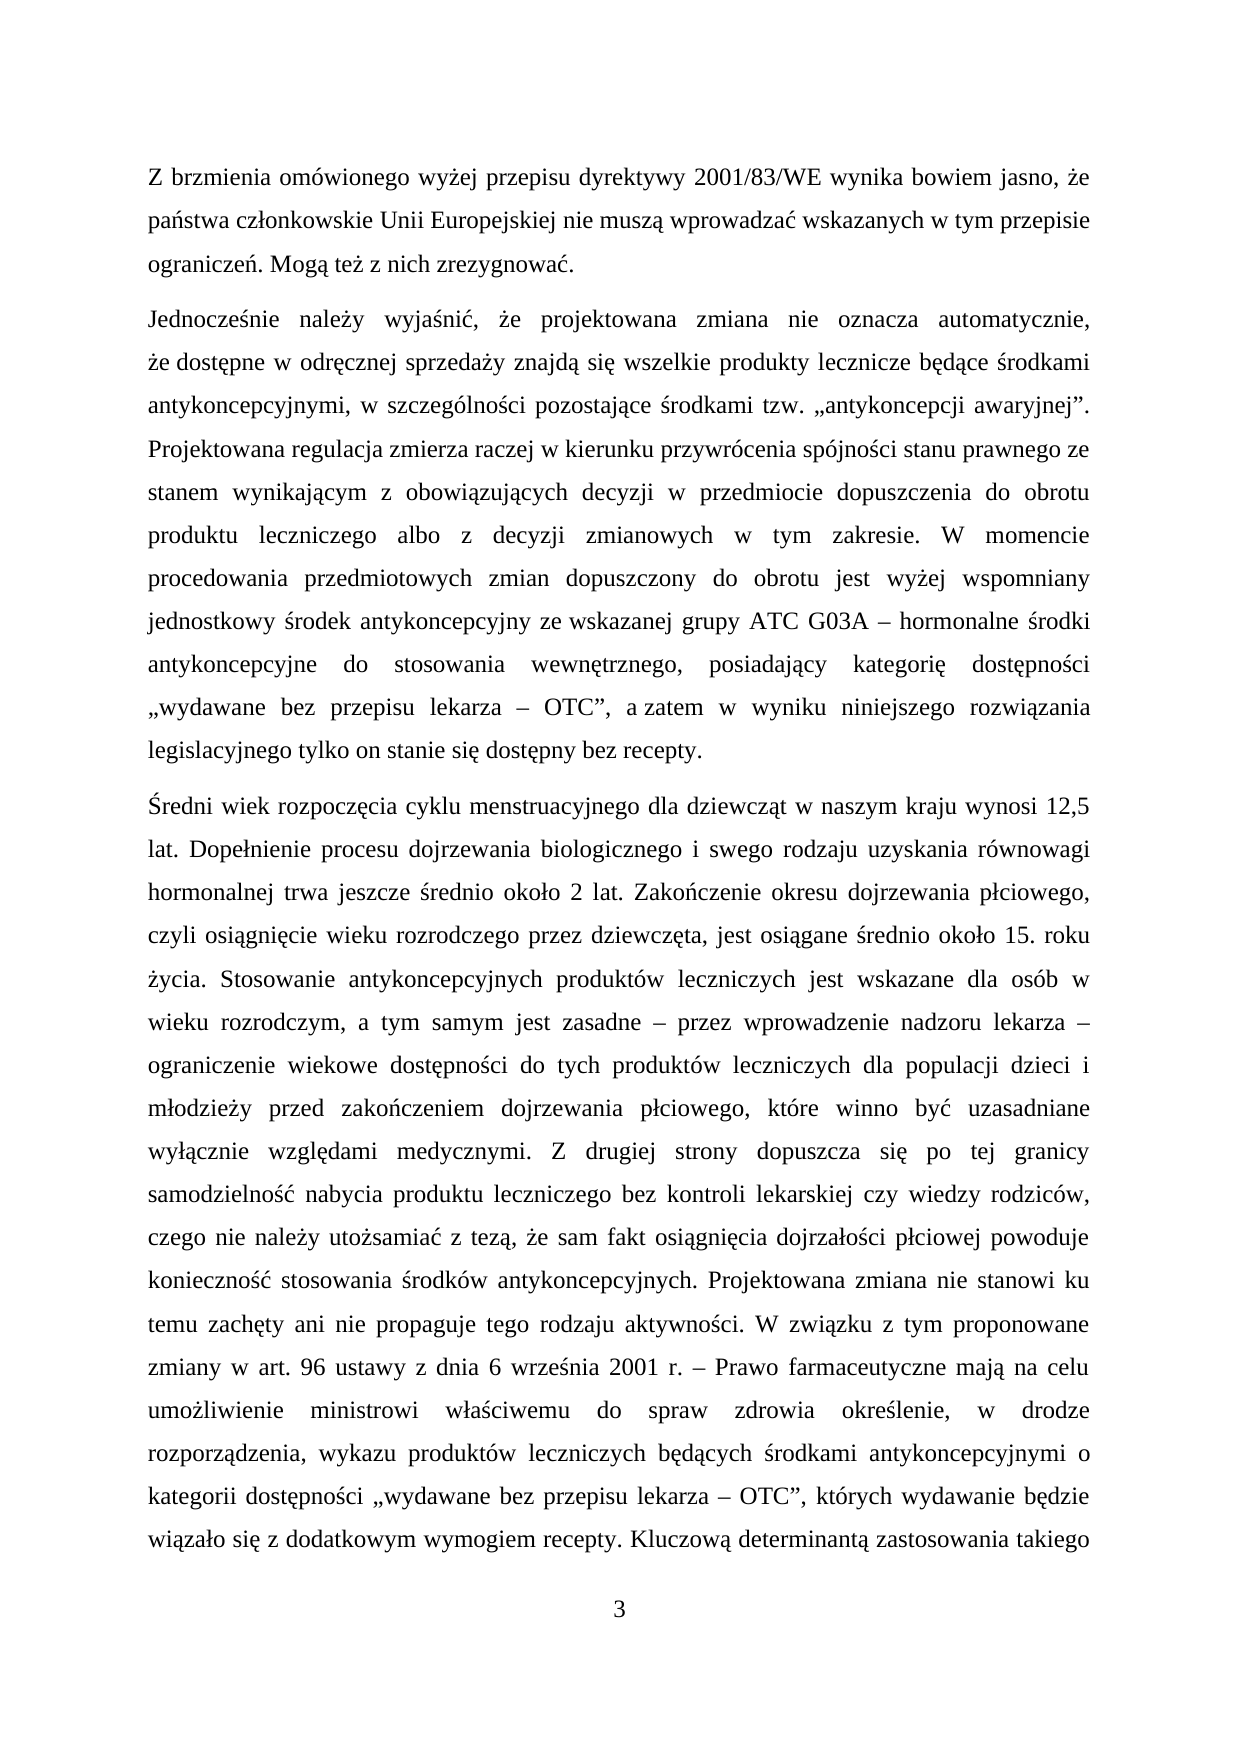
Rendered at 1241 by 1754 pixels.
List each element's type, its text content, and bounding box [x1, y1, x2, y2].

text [148, 791, 1091, 1553]
text Z brzmienia omówionego wyżej przepisu dyrektywy 2001/83/WE wynika bowiem jasno, że państwa członkowskie Unii Europejskiej nie muszą wprowadzać wskazanych w tym przepisie ograniczeń. Mogą też z nich zrezygnować. [148, 162, 1091, 277]
text Jednocześnie należy wyjaśnić, że projektowana zmiana nie oznacza automatycznie, że dostępne w odręcznej sprzedaży znajdą się wszelkie produkty lecznicze będące środkami antykoncepcyjnymi, w szczególności pozostające środkami tzw. „antykoncepcji awaryjnej”. Projektowana regulacja zmierza raczej w kierunku przywrócenia spójności stanu prawnego ze stanem wynikającym z obowiązujących decyzji w przedmiocie dopuszczenia do obrotu produktu leczniczego albo z decyzji zmianowych w tym zakresie. W momencie procedowania przedmiotowych zmian dopuszczony do obrotu jest wyżej wspomniany jednostkowy środek antykoncepcyjny ze wskazanej grupy ATC G03A – hormonalne środki antykoncepcyjne do stosowania wewnętrznego, posiadający kategorię dostępności „wydawane bez przepisu lekarza – OTC”, a zatem w wyniku niniejszego rozwiązania legislacyjnego tylko on stanie się dostępny bez recepty. [148, 304, 1091, 764]
